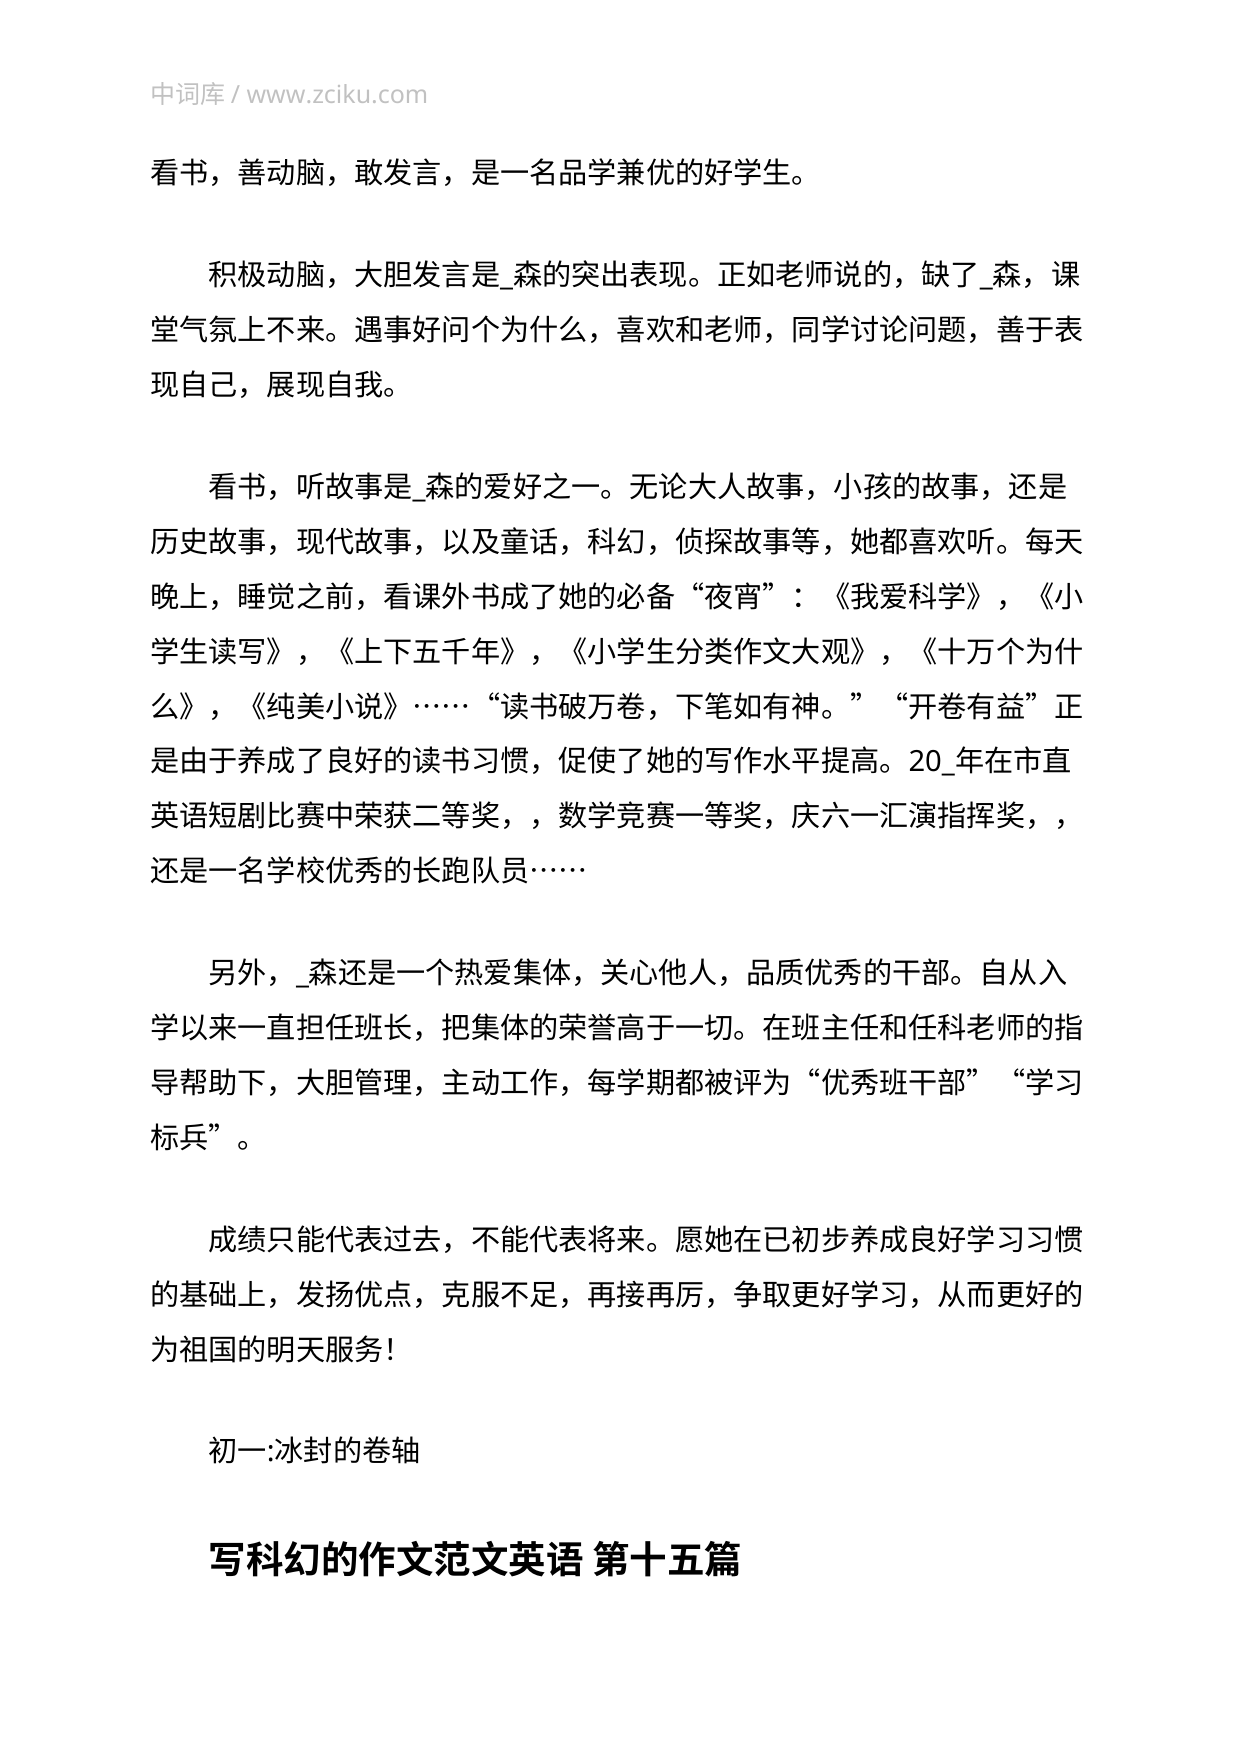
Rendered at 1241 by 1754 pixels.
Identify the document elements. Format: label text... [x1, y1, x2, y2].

text 积极动脑，大胆发言是_森的突出表现。正如老师说的，缺了_森，课堂气氛上不来。遇事好问个为什么，喜欢和老师，同学讨论问题，善于表现自己，展现自我。 [150, 252, 1090, 404]
text 初一:冰封的卷轴 [150, 1428, 1090, 1470]
text 写科幻的作文范文英语 第十五篇 [150, 1530, 1090, 1584]
text 另外，_森还是一个热爱集体，关心他人，品质优秀的干部。自从入学以来一直担任班长，把集体的荣誉高于一切。在班主任和任科老师的指导帮助下，大胆管理，主动工作，每学期都被评为“优秀班干部”“学习标兵”。 [150, 950, 1090, 1157]
text 成绩只能代表过去，不能代表将来。愿她在已初步养成良好学习习惯的基础上，发扬优点，克服不足，再接再厉，争取更好学习，从而更好的为祖国的明天服务！ [150, 1216, 1090, 1368]
text 看书，听故事是_森的爱好之一。无论大人故事，小孩的故事，还是历史故事，现代故事，以及童话，科幻，侦探故事等，她都喜欢听。每天晚上，睡觉之前，看课外书成了她的必备“夜宵”：《我爱科学》，《小学生读写》，《上下五千年》，《小学生分类作文大观》，《十万个为什么》，《纯美小说》……“读书破万卷，下笔如有神。”“开卷有益”正是由于养成了良好的读书习惯，促使了她的写作水平提高。20_年在市直英语短剧比赛中荣获二等奖，，数学竞赛一等奖，庆六一汇演指挥奖，，还是一名学校优秀的长跑队员…… [150, 463, 1090, 890]
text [150, 150, 1090, 192]
